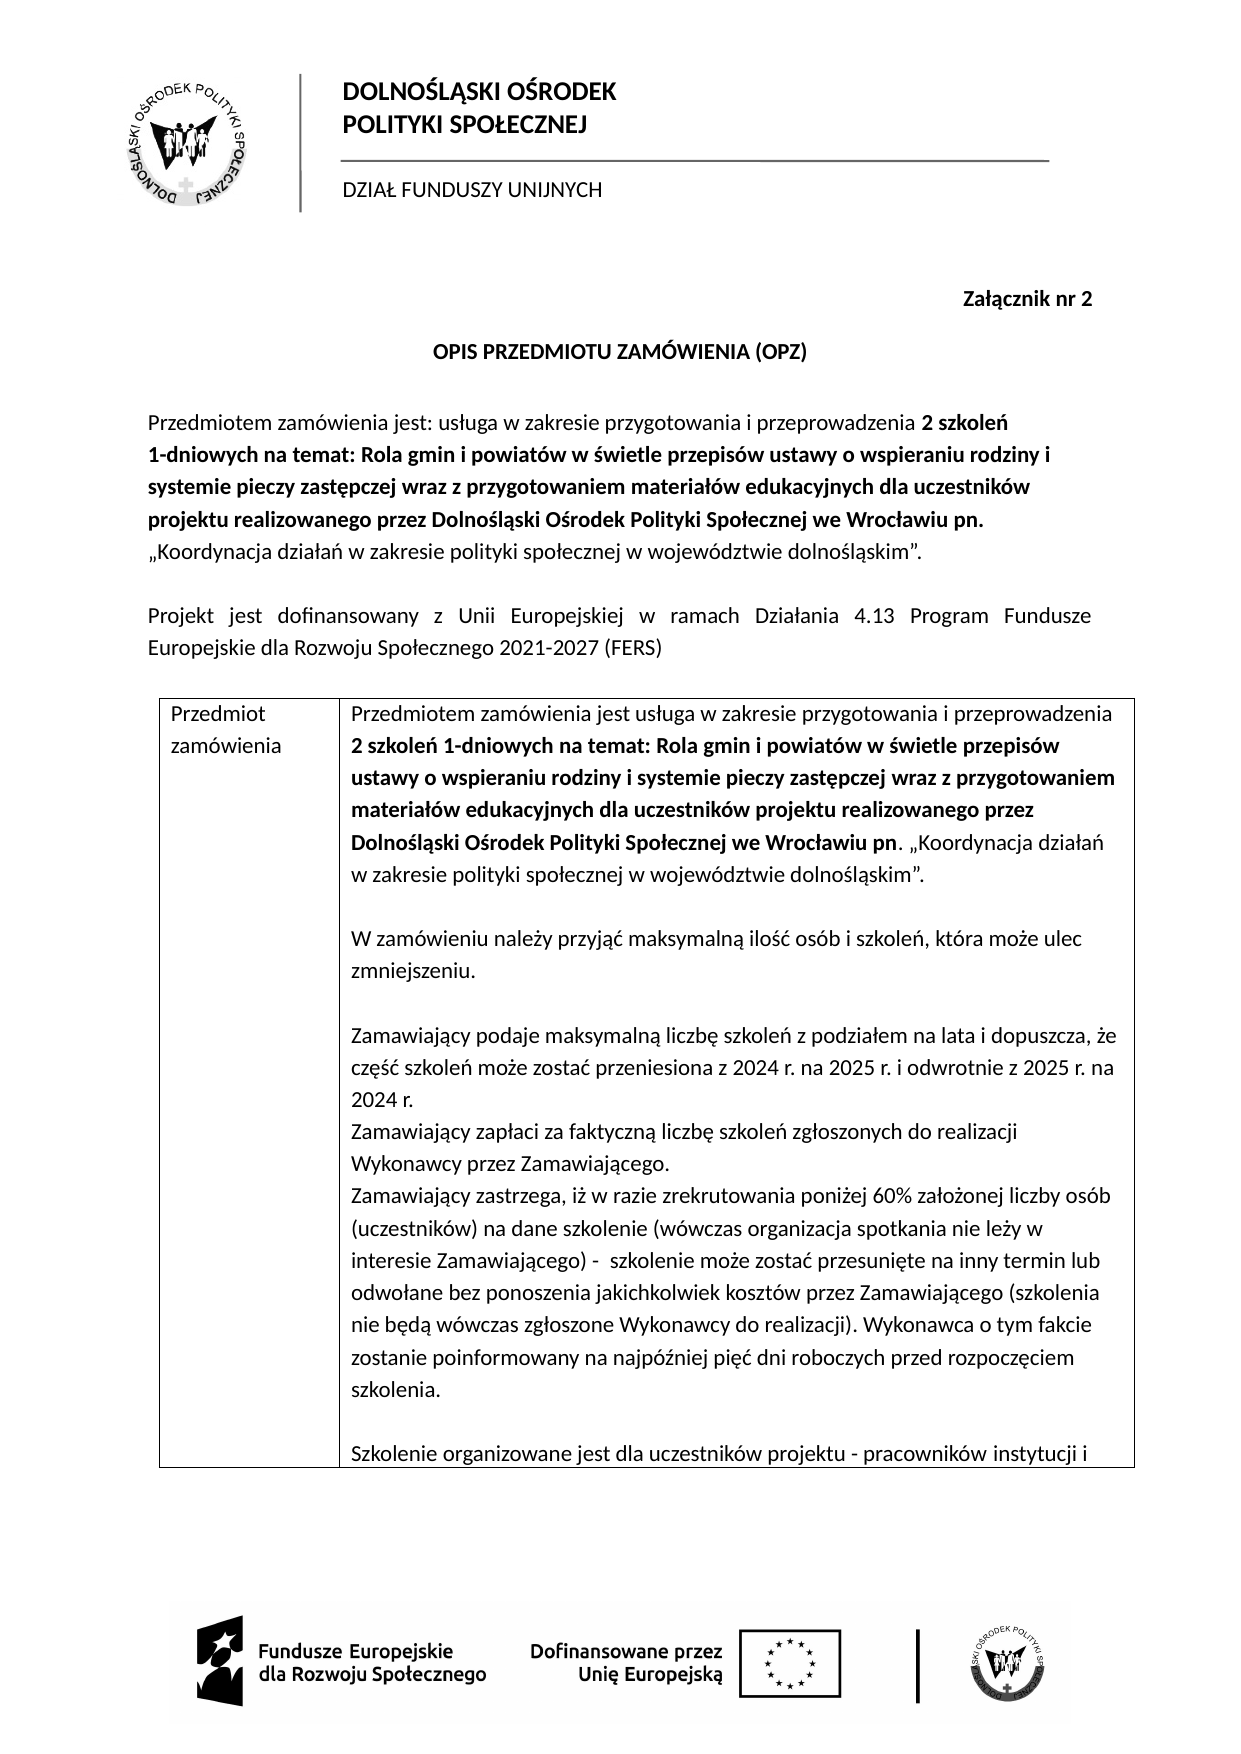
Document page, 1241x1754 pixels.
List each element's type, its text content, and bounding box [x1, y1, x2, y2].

text Przedmiotem zamówienia jest: usługa w zakresie przygotowania i przeprowadzenia 2 szkoleń [148, 408, 1093, 436]
text Załącznik nr 2 [148, 284, 1093, 312]
text 1-dniowych na temat: Rola gmin i powiatów w świetle przepisów ustawy o wspieraniu rodziny i systemie pieczy zastępczej wraz z przygotowaniem materiałów edukacyjnych dla uczestników projektu realizowanego przez Dolnośląski Ośrodek Polityki Społecznej we Wrocławiu pn. „Koordynacja działań w zakresie polityki społecznej w województwie dolnośląskim”. [148, 440, 1093, 565]
picture [168, 1601, 1072, 1724]
text OPIS PRZEDMIOTU ZAMÓWIENIA (OPZ) [148, 337, 1093, 366]
table_header Przedmiot zamówienia [160, 699, 339, 1467]
picture [87, 62, 284, 225]
text Projekt jest dofinansowany z Unii Europejskiej w ramach Działania 4.13 Program Fundusze Europejskie dla Rozwoju Społecznego 2021-2027 (FERS) [148, 601, 1093, 661]
